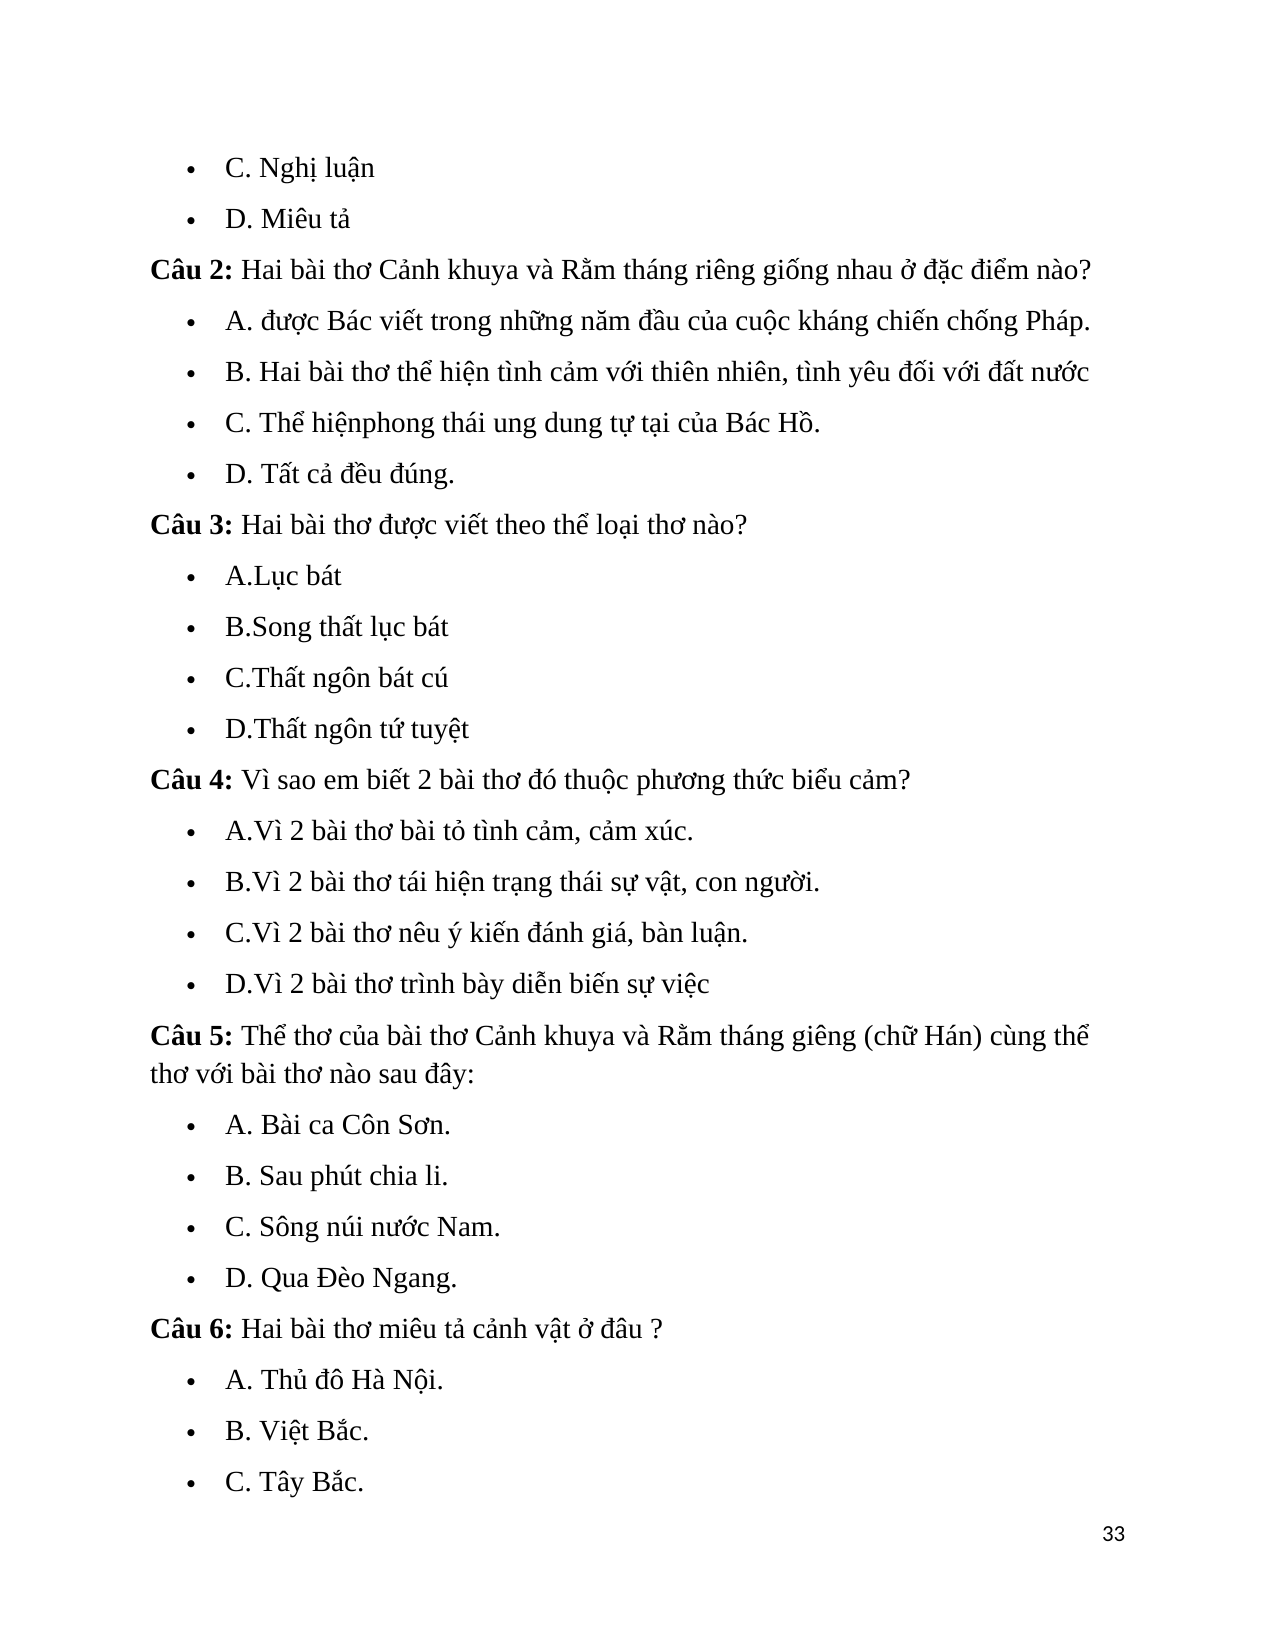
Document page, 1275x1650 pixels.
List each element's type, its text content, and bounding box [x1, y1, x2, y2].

list A. được Bác viết trong những năm đầu của cuộc kháng chiến chống Pháp. [187, 303, 1125, 337]
list D. Tất cả đều đúng. [187, 456, 1125, 490]
text Câu 2: Hai bài thơ Cảnh khuya và Rằm tháng riêng giống nhau ở đặc điểm nào? [150, 252, 1125, 286]
list D.Vì 2 bài thơ trình bày diễn biến sự việc [187, 967, 1125, 1000]
list B.Song thất lục bát [187, 609, 1125, 643]
list C. Nghị luận [187, 150, 1125, 183]
list B.Vì 2 bài thơ tái hiện trạng thái sự vật, con người. [187, 864, 1125, 898]
list A. Bài ca Côn Sơn. [187, 1107, 1125, 1141]
list A.Lục bát [187, 558, 1125, 592]
text Câu 5: Thể thơ của bài thơ Cảnh khuya và Rằm tháng giêng (chữ Hán) cùng thể thơ với bài thơ nào sau đây: [150, 1018, 1125, 1090]
text Câu 3: Hai bài thơ được viết theo thể loại thơ nào? [150, 507, 1125, 541]
text Câu 4: Vì sao em biết 2 bài thơ đó thuộc phương thức biểu cảm? [150, 762, 1125, 796]
list C.Thất ngôn bát cú [187, 660, 1125, 694]
text Câu 6: Hai bài thơ miêu tả cảnh vật ở đâu ? [150, 1311, 1125, 1345]
list D.Thất ngôn tứ tuyệt [187, 711, 1125, 745]
list B. Sau phút chia li. [187, 1158, 1125, 1192]
list C.Vì 2 bài thơ nêu ý kiến đánh giá, bàn luận. [187, 916, 1125, 949]
list B. Việt Bắc. [187, 1413, 1125, 1447]
list B. Hai bài thơ thể hiện tình cảm với thiên nhiên, tình yêu đối với đất nước [187, 354, 1125, 388]
list A. Thủ đô Hà Nội. [187, 1362, 1125, 1396]
list D. Miêu tả [187, 201, 1125, 234]
list A.Vì 2 bài thơ bài tỏ tình cảm, cảm xúc. [187, 813, 1125, 847]
list C. Sông núi nước Nam. [187, 1209, 1125, 1243]
list D. Qua Đèo Ngang. [187, 1260, 1125, 1294]
list C. Tây Bắc. [187, 1464, 1125, 1498]
list C. Thể hiệnphong thái ung dung tự tại của Bác Hồ. [187, 405, 1125, 439]
